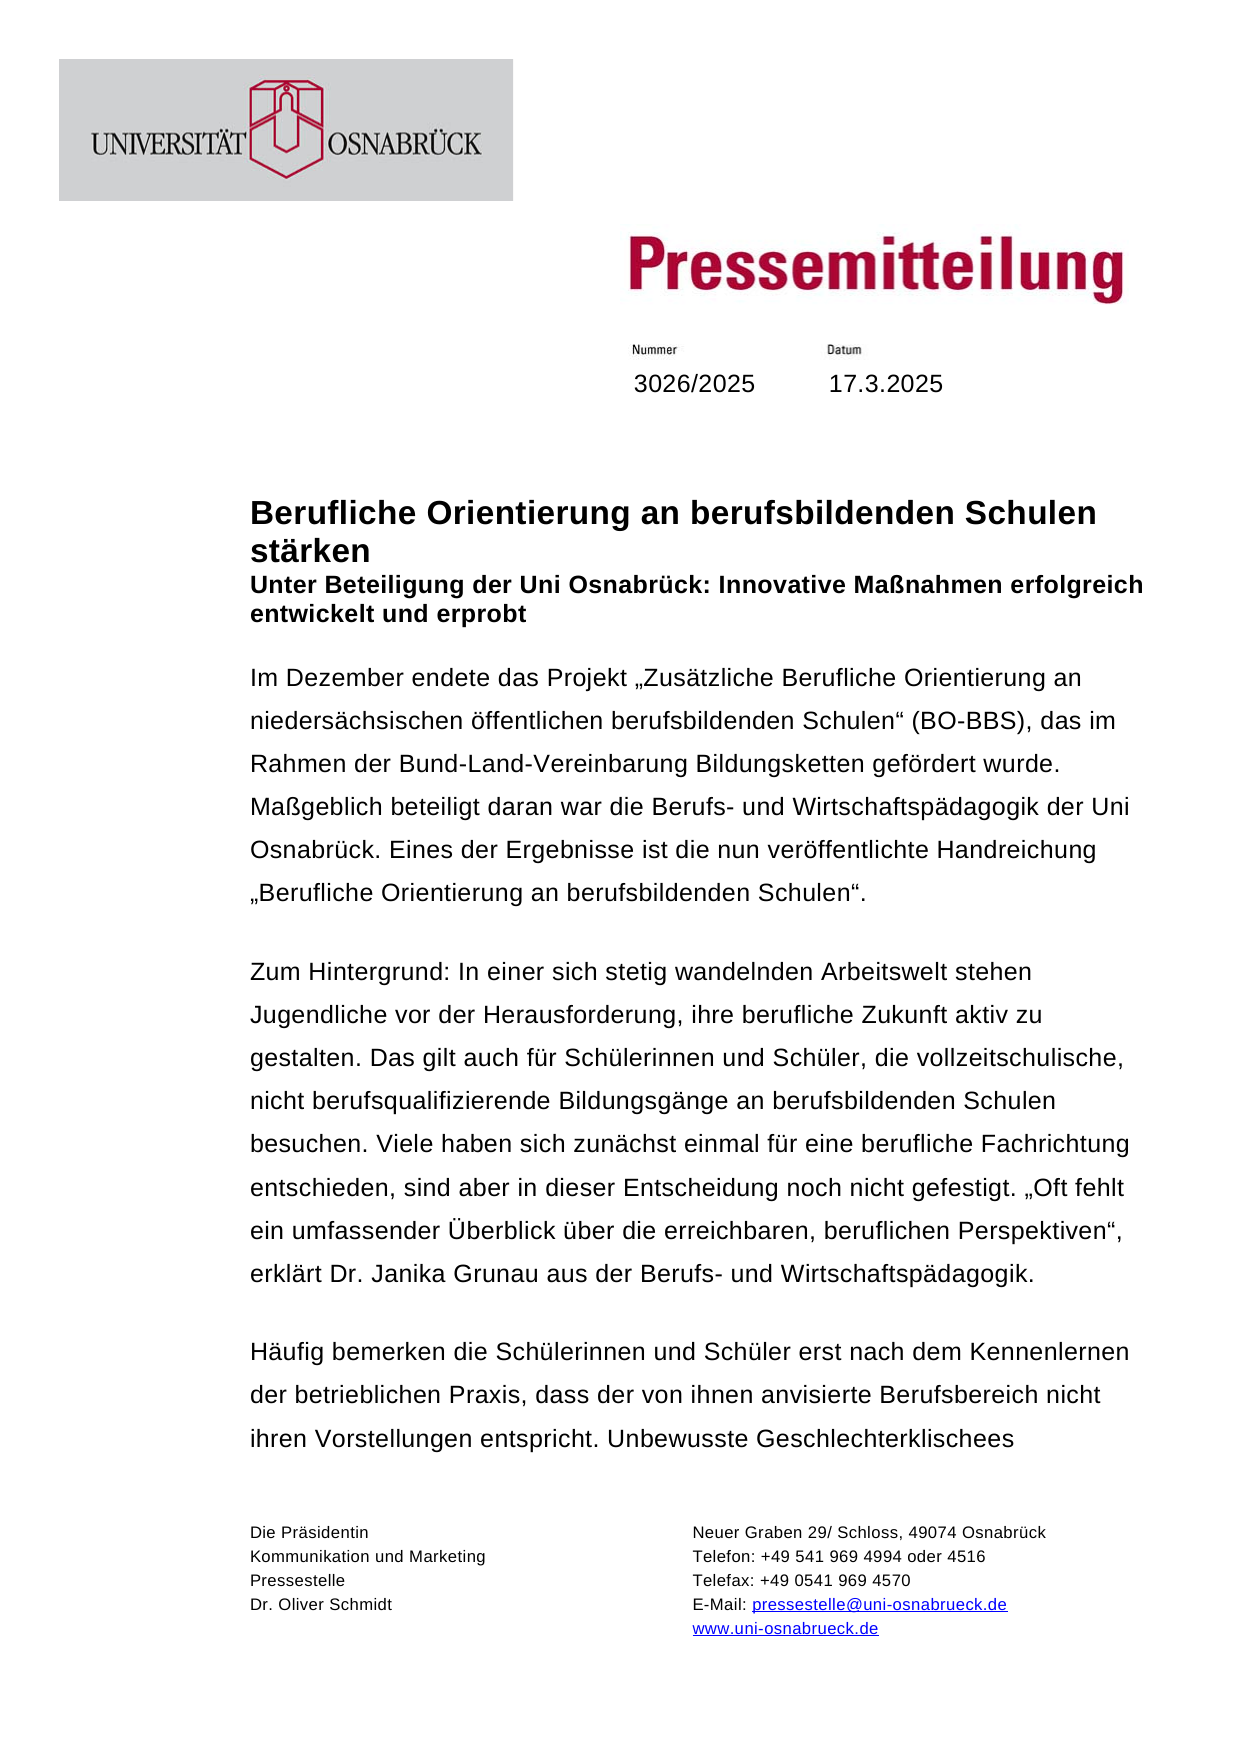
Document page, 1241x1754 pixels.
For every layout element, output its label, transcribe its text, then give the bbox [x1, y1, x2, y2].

text Berufliche Orientierung an berufsbildenden Schulen stärken Unter Beteiligung der Uni Osnabrück: Innovative Maßnahmen erfolgreich entwickelt und erprobt [250, 493, 1152, 627]
text Zum Hintergrund: In einer sich stetig wandelnden Arbeitswelt stehen Jugendliche vor der Herausforderung, ihre berufliche Zukunft aktiv zu gestalten. Das gilt auch für Schülerinnen und Schüler, die vollzeitschulische, nicht berufsqualifizierende Bildungsgänge an berufsbildenden Schulen besuchen. Viele haben sich zunächst einmal für eine berufliche Fachrichtung entschieden, sind aber in dieser Entscheidung noch nicht gefestigt. „Oft fehlt ein umfassender Überblick über die erreichbaren, beruflichen Perspektiven“, erklärt Dr. Janika Grunau aus der Berufs- und Wirtschaftspädagogik. [250, 957, 1152, 1287]
text Im Dezember endete das Projekt „Zusätzliche Berufliche Orientierung an niedersächsischen öffentlichen berufsbildenden Schulen“ (BO-BBS), das im Rahmen der Bund-Land-Vereinbarung Bildungsketten gefördert wurde. Maßgeblich beteiligt daran war die Berufs- und Wirtschaftspädagogik der Uni Osnabrück. Eines der Ergebnisse ist die nun veröffentlichte Handreichung „Berufliche Orientierung an berufsbildenden Schulen“. [250, 663, 1152, 907]
picture [620, 224, 1129, 360]
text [250, 1337, 1152, 1452]
text 3026/2025 17.3.2025 [634, 369, 1152, 398]
picture [59, 59, 514, 201]
